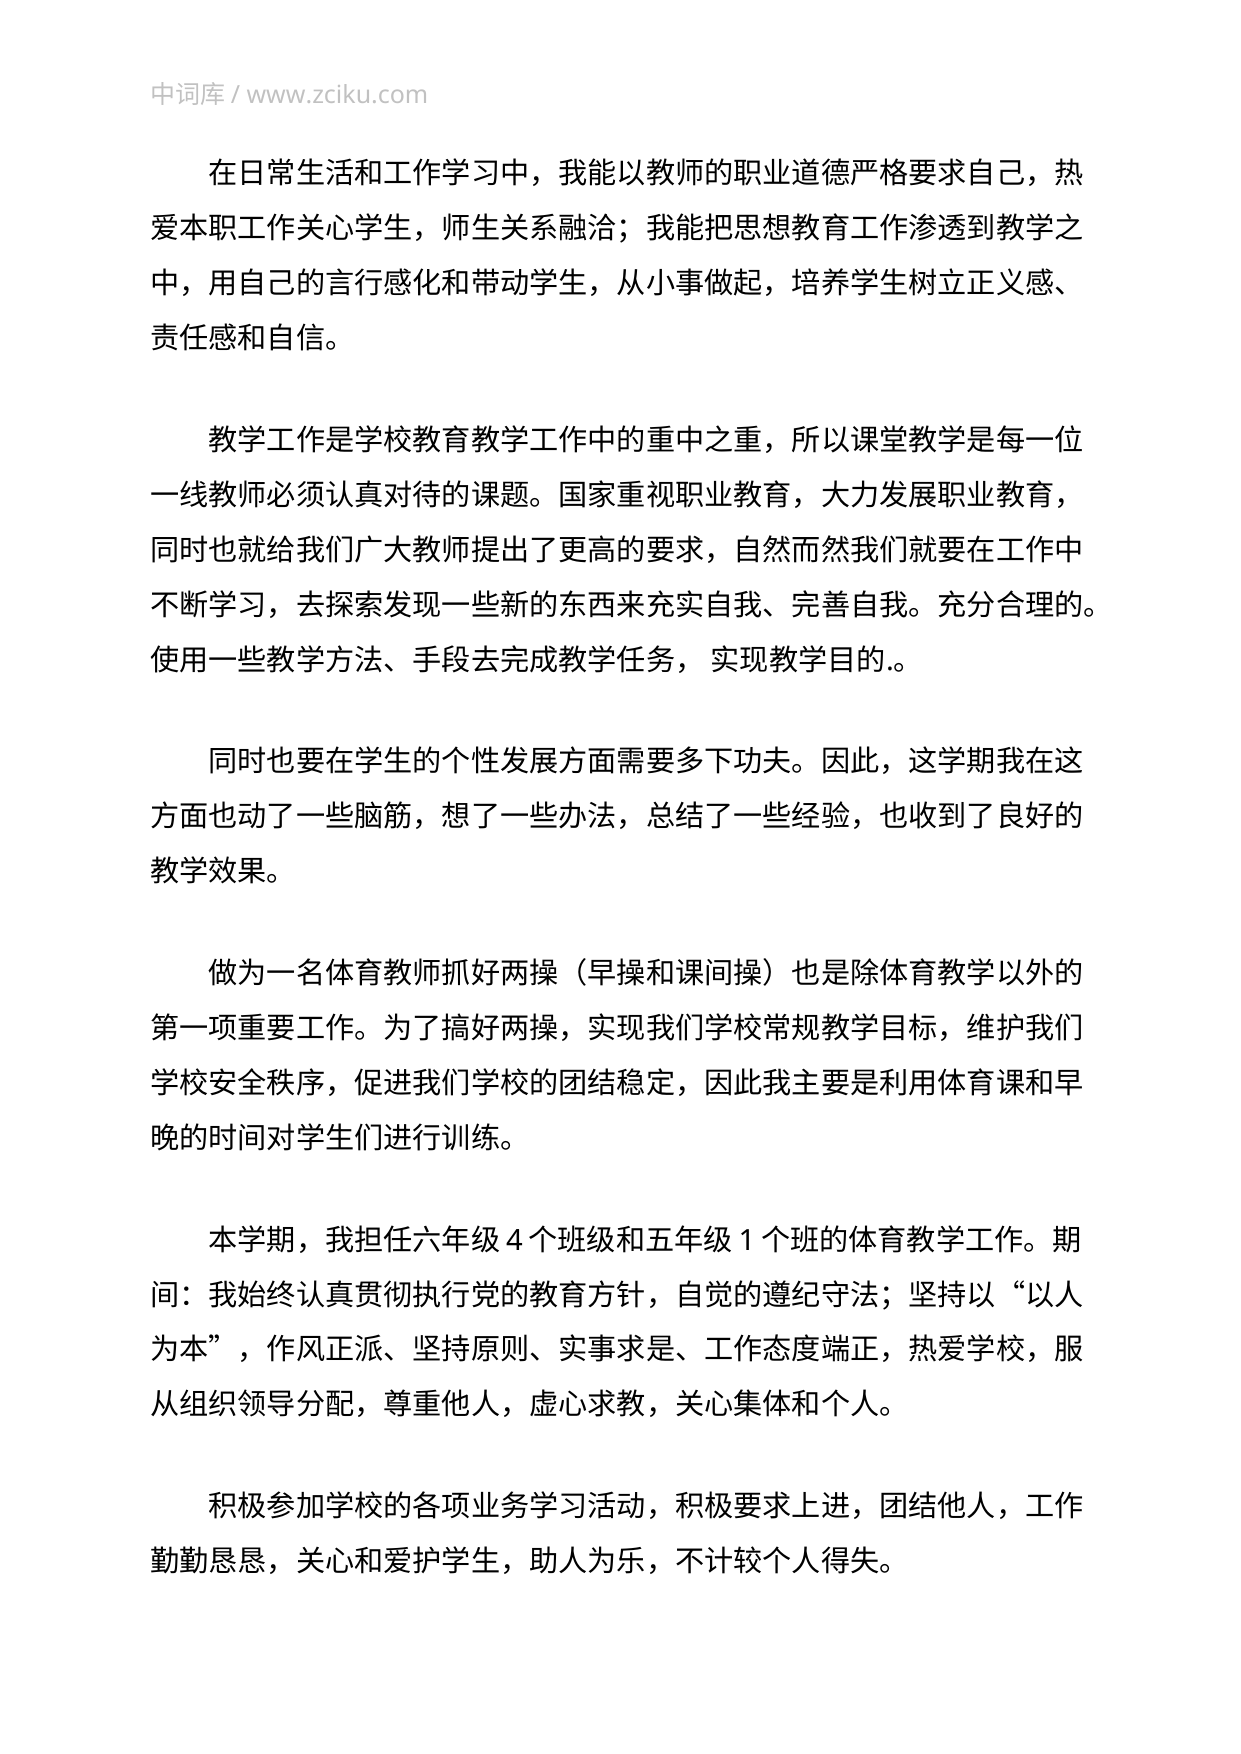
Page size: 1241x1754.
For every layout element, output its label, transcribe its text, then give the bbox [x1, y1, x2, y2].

text 本学期，我担任六年级4个班级和五年级1个班的体育教学工作。期间：我始终认真贯彻执行党的教育方针，自觉的遵纪守法；坚持以“以人为本”，作风正派、坚持原则、实事求是、工作态度端正，热爱学校，服从组织领导分配，尊重他人，虚心求教，关心集体和个人。 [150, 1216, 1090, 1423]
text 做为一名体育教师抓好两操（早操和课间操）也是除体育教学以外的第一项重要工作。为了搞好两操，实现我们学校常规教学目标，维护我们学校安全秩序，促进我们学校的团结稳定，因此我主要是利用体育课和早晚的时间对学生们进行训练。 [150, 949, 1090, 1157]
text 积极参加学校的各项业务学习活动，积极要求上进，团结他人，工作勤勤恳恳，关心和爱护学生，助人为乐，不计较个人得失。 [150, 1483, 1090, 1580]
text 在日常生活和工作学习中，我能以教师的职业道德严格要求自己，热爱本职工作关心学生，师生关系融洽；我能把思想教育工作渗透到教学之中，用自己的言行感化和带动学生，从小事做起，培养学生树立正义感、责任感和自信。 [150, 150, 1090, 357]
text 同时也要在学生的个性发展方面需要多下功夫。因此，这学期我在这方面也动了一些脑筋，想了一些办法，总结了一些经验，也收到了良好的教学效果。 [150, 738, 1090, 890]
text 教学工作是学校教育教学工作中的重中之重，所以课堂教学是每一位一线教师必须认真对待的课题。国家重视职业教育，大力发展职业教育，同时也就给我们广大教师提出了更高的要求，自然而然我们就要在工作中不断学习，去探索发现一些新的东西来充实自我、完善自我。充分合理的。使用一些教学方法、手段去完成教学任务， 实现教学目的.。 [150, 416, 1090, 678]
